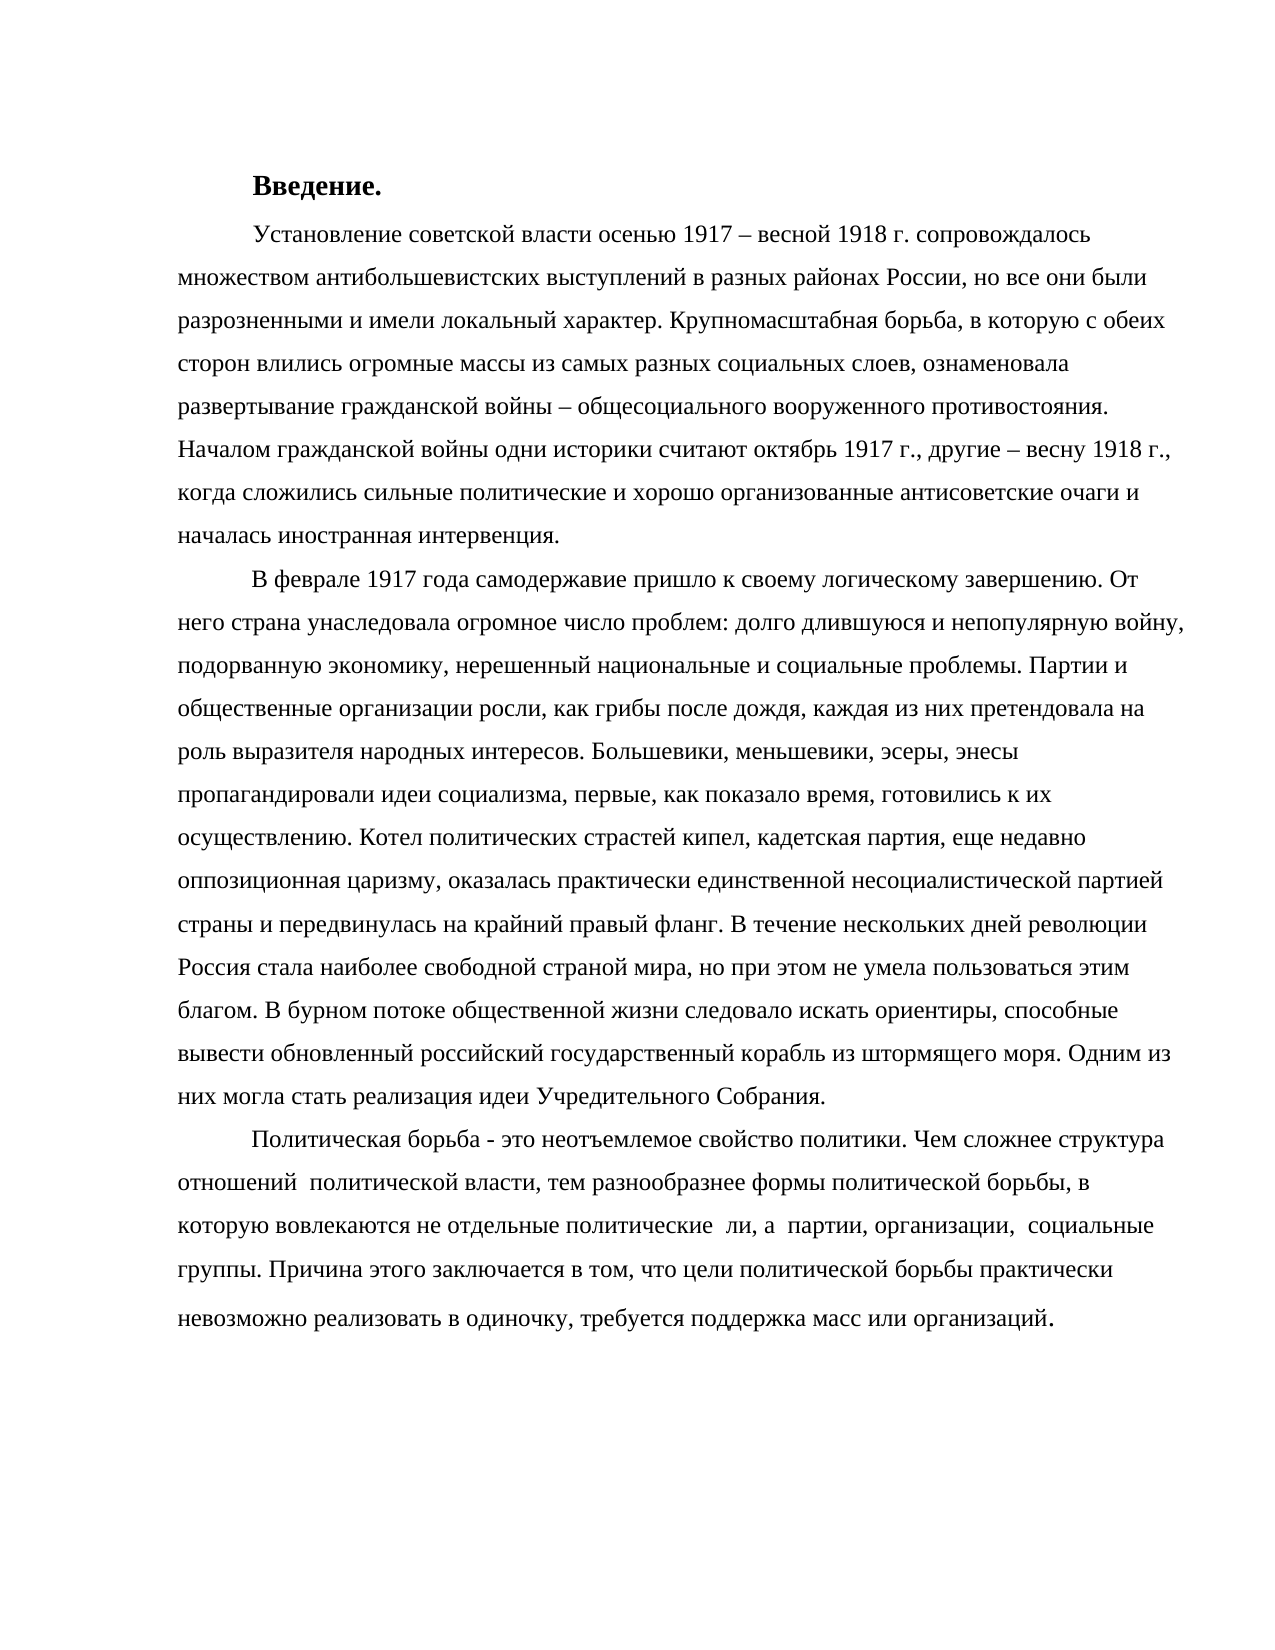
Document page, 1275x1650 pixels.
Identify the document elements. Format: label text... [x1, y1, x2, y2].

text Установление советской власти осенью 1917 – весной . сопровождалось множеством антибольшевистских выступлений в разных районах России, но все они были разрозненными и имели локальный характер. Крупномасштабная борьба, в которую с обеих сторон влились огромные массы из самых разных социальных слоев, ознаменовала развертывание гражданской войны – общесоциального вооруженного противостояния. Началом гражданской войны одни историки считают октябрь ., другие – весну ., когда сложились сильные политические и хорошо организованные антисоветские очаги и началась иностранная интервенция. [177, 219, 1186, 549]
text Введение. [177, 168, 1186, 202]
text Политическая борьба - это неотъемлемое свойство политики. Чем сложнее структура отношений политической власти, тем разнообразнее формы политической борьбы, в которую вовлекаются не отдельные политические ли, а партии, организации, социальные группы. Причина этого заключается в том, что цели политической борьбы практически невозможно реализовать в одиночку, требуется поддержка масс или организаций. [177, 1124, 1186, 1333]
text В феврале 1917 года самодержавие пришло к своему логическому завершению. От него страна унаследовала огромное число проблем: долго длившуюся и непопулярную войну, подорванную экономику, нерешенный национальные и социальные проблемы. Партии и общественные организации росли, как грибы после дождя, каждая из них претендовала на роль выразителя народных интересов. Большевики, меньшевики, эсеры, энесы пропагандировали идеи социализма, первые, как показало время, готовились к их осуществлению. Котел политических страстей кипел, кадетская партия, еще недавно оппозиционная царизму, оказалась практически единственной несоциалистической партией страны и передвинулась на крайний правый фланг. В течение нескольких дней революции Россия стала наиболее свободной страной мира, но при этом не умела пользоваться этим благом. В бурном потоке общественной жизни следовало искать ориентиры, способные вывести обновленный российский государственный корабль из штормящего моря. Одним из них могла стать реализация идеи Учредительного Собрания. [177, 564, 1186, 1110]
